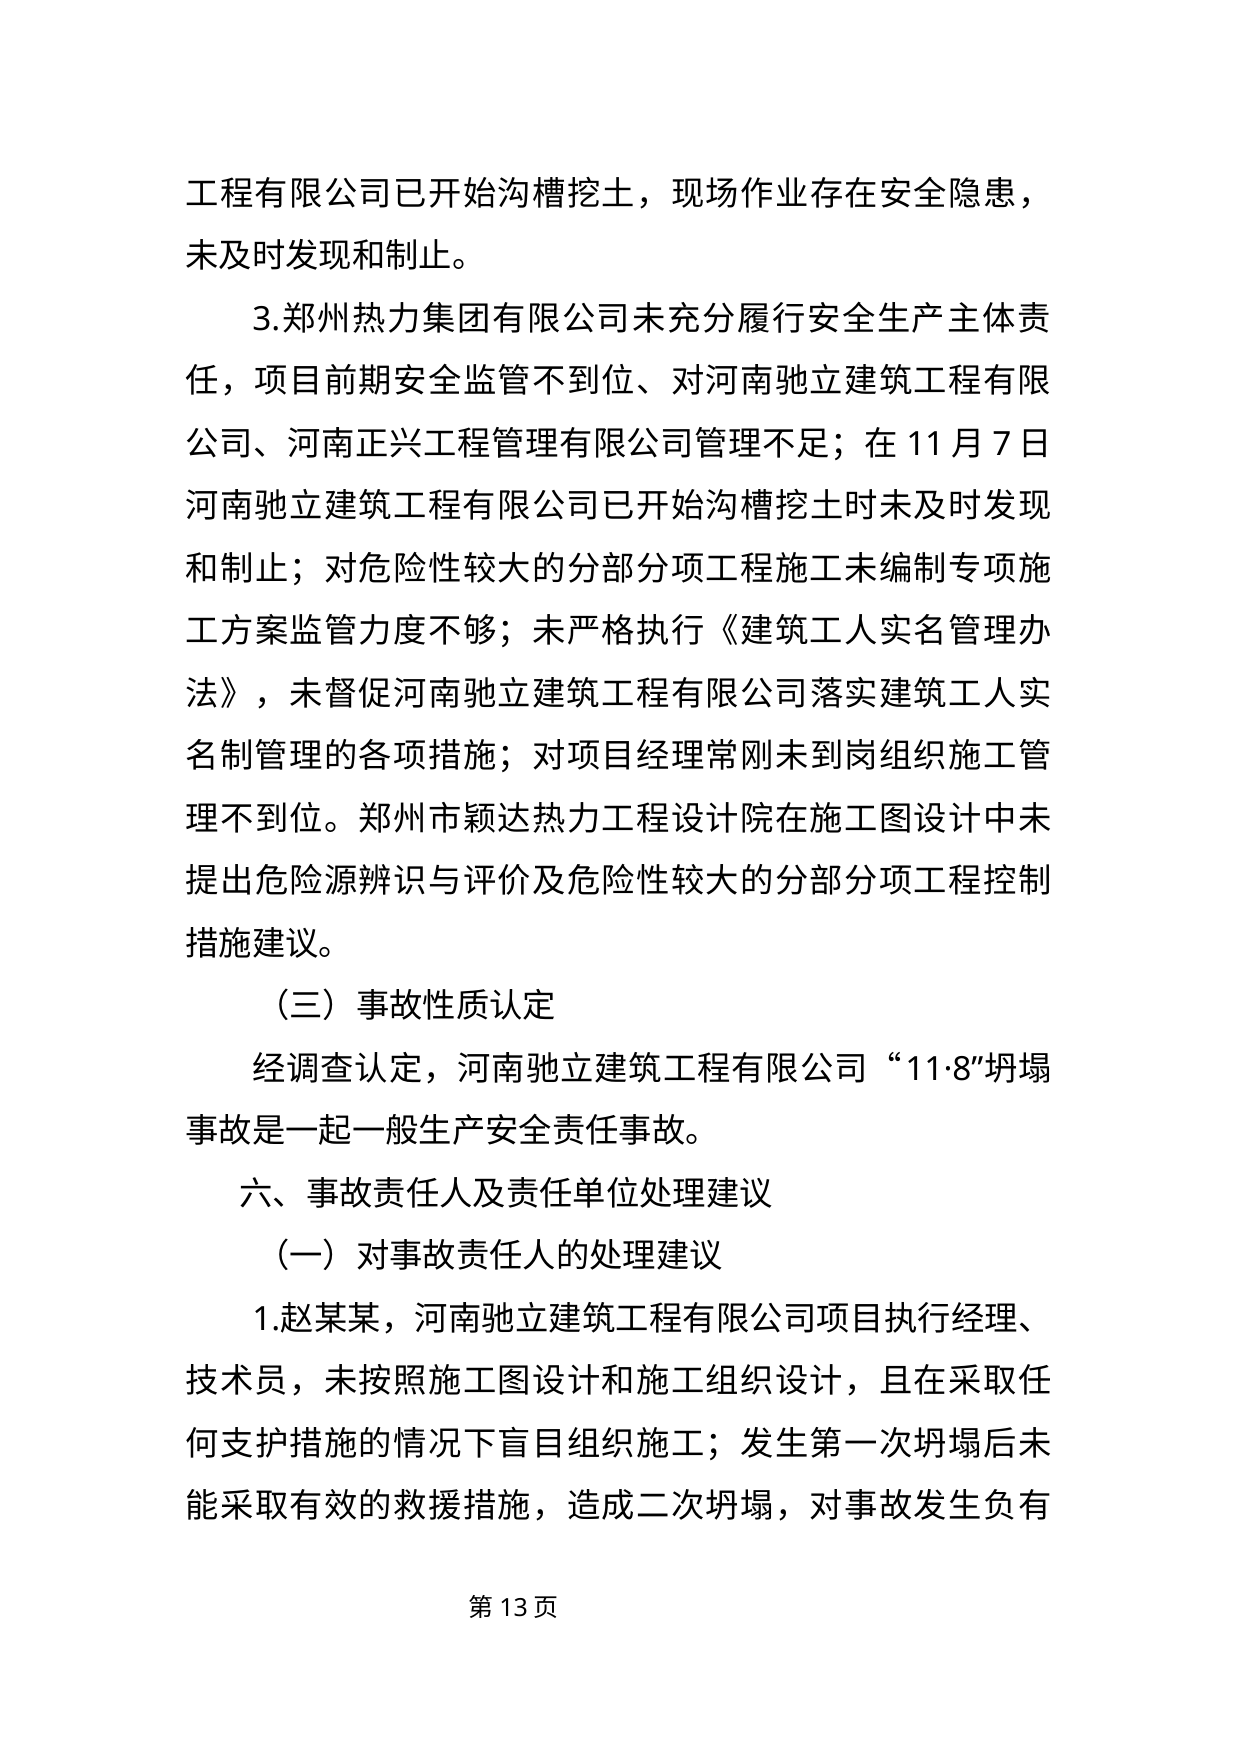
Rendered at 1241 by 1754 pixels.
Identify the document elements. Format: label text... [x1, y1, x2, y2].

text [185, 1280, 1052, 1530]
text （三）事故性质认定 [139, 968, 1138, 1030]
text 经调查认定，河南驰立建筑工程有限公司“11·8”坍塌事故是一起一般生产安全责任事故。 [185, 1030, 1052, 1155]
text 3.郑州热力集团有限公司未充分履行安全生产主体责任，项目前期安全监管不到位、对河南驰立建筑工程有限公司、河南正兴工程管理有限公司管理不足；在11月7日河南驰立建筑工程有限公司已开始沟槽挖土时未及时发现和制止；对危险性较大的分部分项工程施工未编制专项施工方案监管力度不够；未严格执行《建筑工人实名管理办法》，未督促河南驰立建筑工程有限公司落实建筑工人实名制管理的各项措施；对项目经理常刚未到岗组织施工管理不到位。郑州市颖达热力工程设计院在施工图设计中未提出危险源辨识与评价及危险性较大的分部分项工程控制措施建议。 [185, 280, 1052, 968]
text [185, 155, 1052, 280]
text （一）对事故责任人的处理建议 [139, 1218, 1138, 1280]
text 六、事故责任人及责任单位处理建议 [139, 1155, 1138, 1218]
